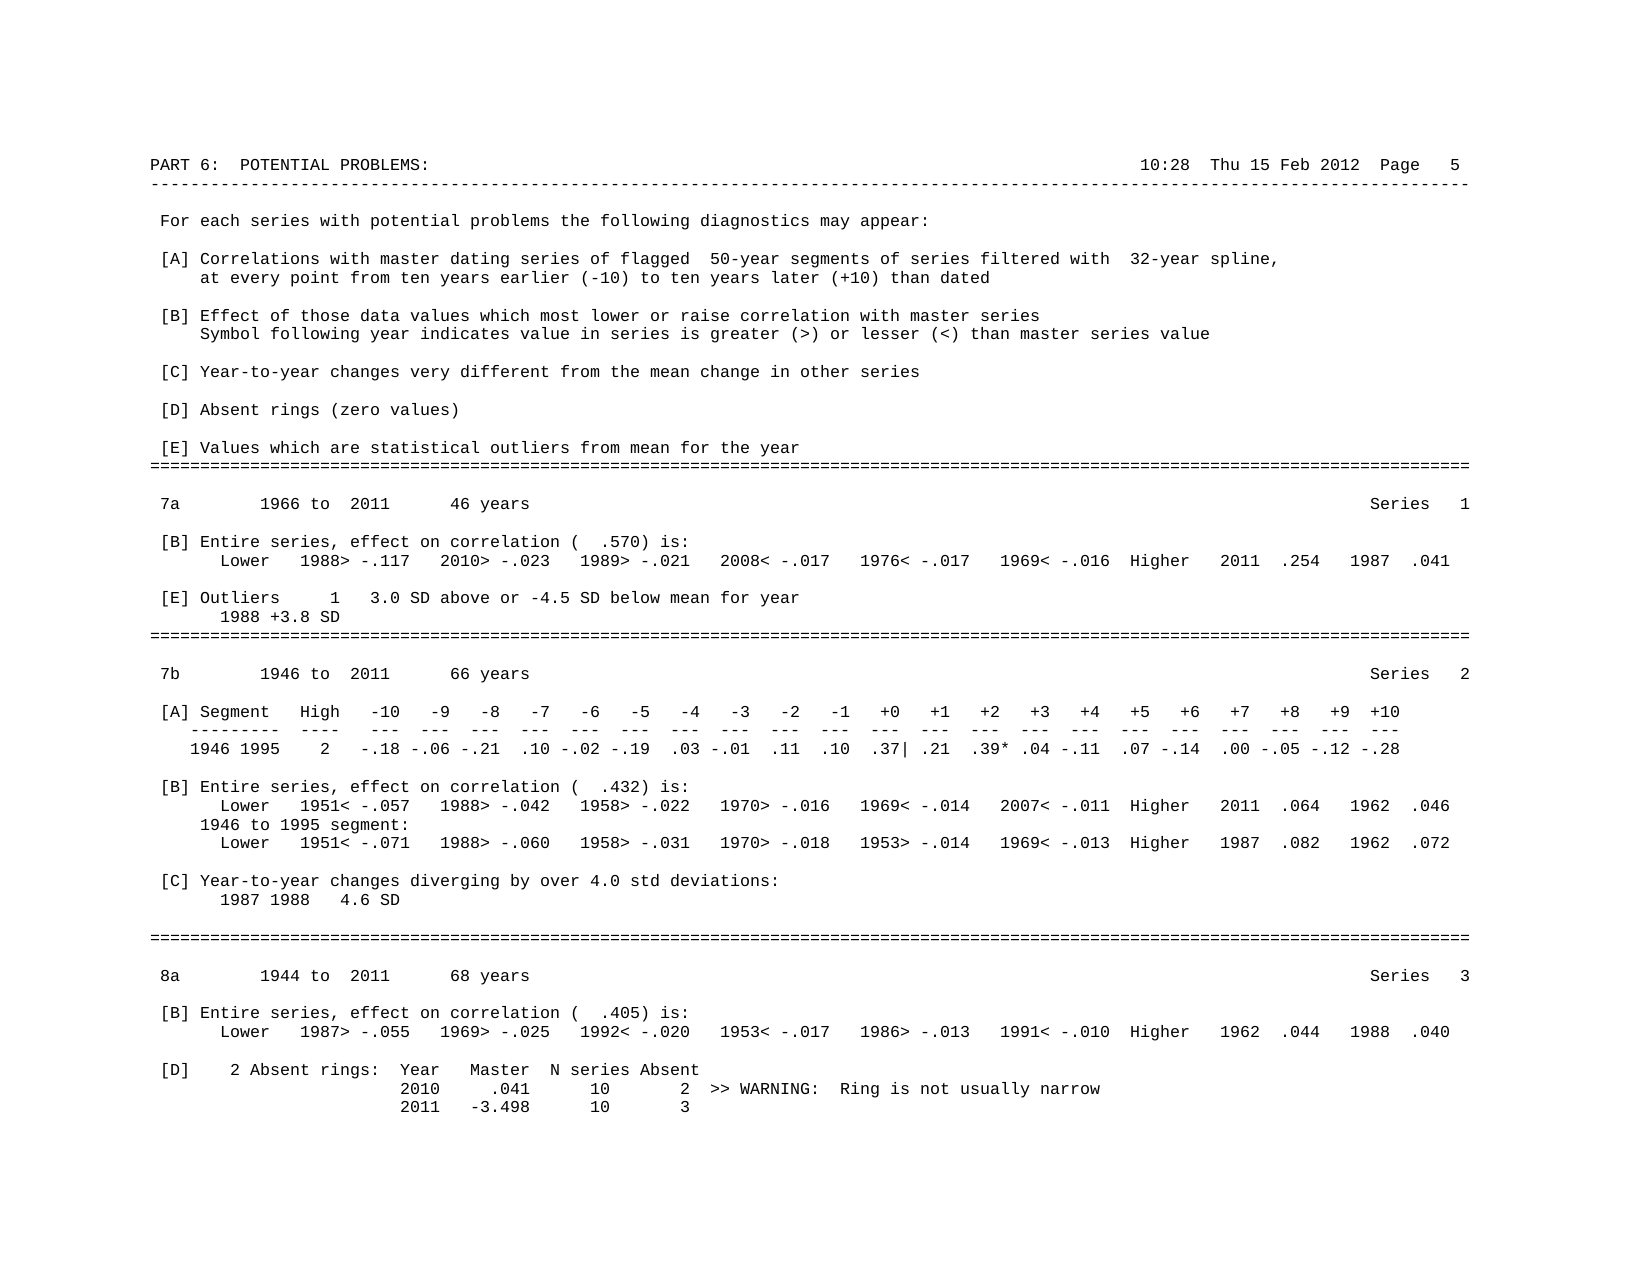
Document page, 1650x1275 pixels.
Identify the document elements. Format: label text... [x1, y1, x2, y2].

text [C] Year-to-year changes diverging by over 4.0 std deviations: [150, 873, 1500, 892]
text 8a 1944 to 2011 68 years Series 3 [150, 967, 1500, 986]
text at every point from ten years earlier (-10) to ten years later (+10) than dated [150, 269, 1500, 288]
text For each series with potential problems the following diagnostics may appear: [150, 213, 1500, 232]
text [E] Outliers 1 3.0 SD above or -4.5 SD below mean for year [150, 590, 1500, 609]
text 1988 +3.8 SD [150, 609, 1500, 628]
text [D] Absent rings (zero values) [150, 401, 1500, 420]
text [B] Entire series, effect on correlation ( .405) is: [150, 1005, 1500, 1024]
text ==================================================================================================================================== [150, 458, 1500, 477]
text Lower 1988> -.117 2010> -.023 1989> -.021 2008< -.017 1976< -.017 1969< -.016 Higher 2011 .254 1987 .041 [150, 552, 1500, 571]
text [E] Values which are statistical outliers from mean for the year [150, 439, 1500, 458]
text [A] Segment High -10 -9 -8 -7 -6 -5 -4 -3 -2 -1 +0 +1 +2 +3 +4 +5 +6 +7 +8 +9 +10 [150, 703, 1500, 722]
text 2011 -3.498 10 3 [150, 1099, 1500, 1118]
text [B] Entire series, effect on correlation ( .570) is: [150, 533, 1500, 552]
text 7a 1966 to 2011 46 years Series 1 [150, 496, 1500, 514]
text --------- ---- --- --- --- --- --- --- --- --- --- --- --- --- --- --- --- --- --- --- --- --- --- [150, 722, 1500, 741]
text ==================================================================================================================================== [150, 929, 1500, 948]
text [A] Correlations with master dating series of flagged 50-year segments of series filtered with 32-year spline, [150, 251, 1500, 269]
text [C] Year-to-year changes very different from the mean change in other series [150, 364, 1500, 383]
text 1946 1995 2 -.18 -.06 -.21 .10 -.02 -.19 .03 -.01 .11 .10 .37| .21 .39* .04 -.11 .07 -.14 .00 -.05 -.12 -.28 [150, 741, 1500, 760]
text Lower 1987> -.055 1969> -.025 1992< -.020 1953< -.017 1986> -.013 1991< -.010 Higher 1962 .044 1988 .040 [150, 1024, 1500, 1042]
text [B] Entire series, effect on correlation ( .432) is: [150, 778, 1500, 797]
text ==================================================================================================================================== [150, 628, 1500, 647]
text ------------------------------------------------------------------------------------------------------------------------------------ [150, 175, 1500, 194]
text PART 6: POTENTIAL PROBLEMS: 10:28 Thu 15 Feb 2012 Page 5 [150, 156, 1500, 175]
text 7b 1946 to 2011 66 years Series 2 [150, 665, 1500, 684]
text 1987 1988 4.6 SD [150, 892, 1500, 911]
text [B] Effect of those data values which most lower or raise correlation with master series [150, 307, 1500, 326]
text Lower 1951< -.071 1988> -.060 1958> -.031 1970> -.018 1953> -.014 1969< -.013 Higher 1987 .082 1962 .072 [150, 835, 1500, 854]
text 1946 to 1995 segment: [150, 816, 1500, 835]
text Lower 1951< -.057 1988> -.042 1958> -.022 1970> -.016 1969< -.014 2007< -.011 Higher 2011 .064 1962 .046 [150, 797, 1500, 816]
text 2010 .041 10 2 >> WARNING: Ring is not usually narrow [150, 1080, 1500, 1099]
text [D] 2 Absent rings: Year Master N series Absent [150, 1061, 1500, 1080]
text Symbol following year indicates value in series is greater (>) or lesser (<) than master series value [150, 326, 1500, 345]
